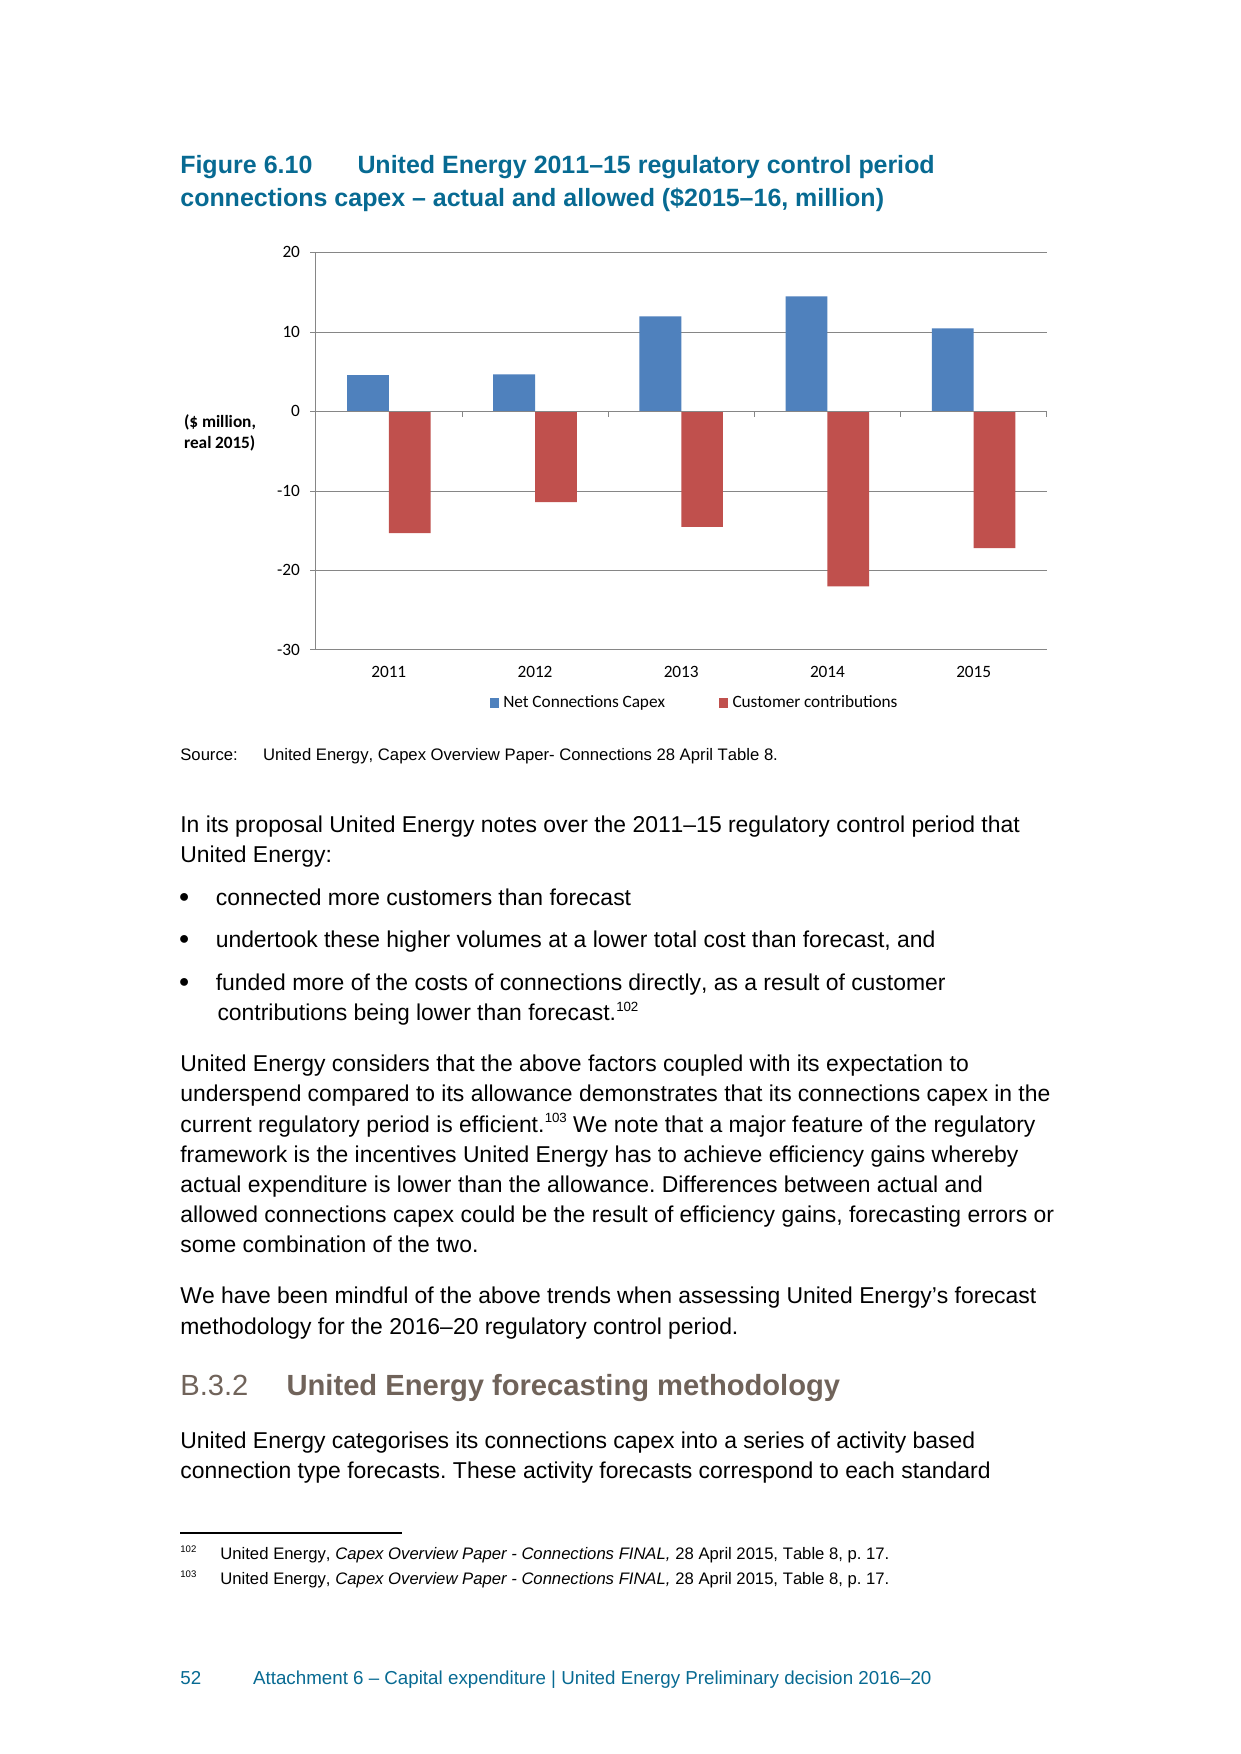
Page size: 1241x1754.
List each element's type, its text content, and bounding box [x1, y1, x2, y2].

list undertook these higher volumes at a lower total cost than forecast, and [180, 926, 1063, 952]
picture [843, 1674, 847, 1684]
text Source: United Energy, Capex Overview Paper- Connections 28 April Table 8. [180, 744, 1063, 763]
text United Energy considers that the above factors coupled with its expectation to underspend compared to its allowance demonstrates that its connections capex in the current regulatory period is efficient. We note that a major feature of the regulatory framework is the incentives United Energy has to achieve efficiency gains whereby actual expenditure is lower than the allowance. Differences between actual and allowed connections capex could be the result of efficiency gains, forecasting errors or some combination of the two. [180, 1050, 1063, 1258]
picture [269, 1674, 273, 1684]
list funded more of the costs of connections directly, as a result of customer contributions being lower than forecast. [180, 969, 1063, 1025]
list connected more customers than forecast [180, 883, 1063, 910]
subtitle United Energy forecasting methodology [180, 1368, 1063, 1401]
text In its proposal United Energy notes over the 2011–15 regulatory control period that United Energy: [180, 811, 1063, 867]
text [180, 1427, 1063, 1484]
picture [296, 1670, 300, 1684]
picture [575, 1674, 579, 1684]
picture [723, 1674, 727, 1684]
text We have been mindful of the above trends when assessing United Energy’s forecast methodology for the 2016–20 regulatory control period. [180, 1282, 1063, 1339]
